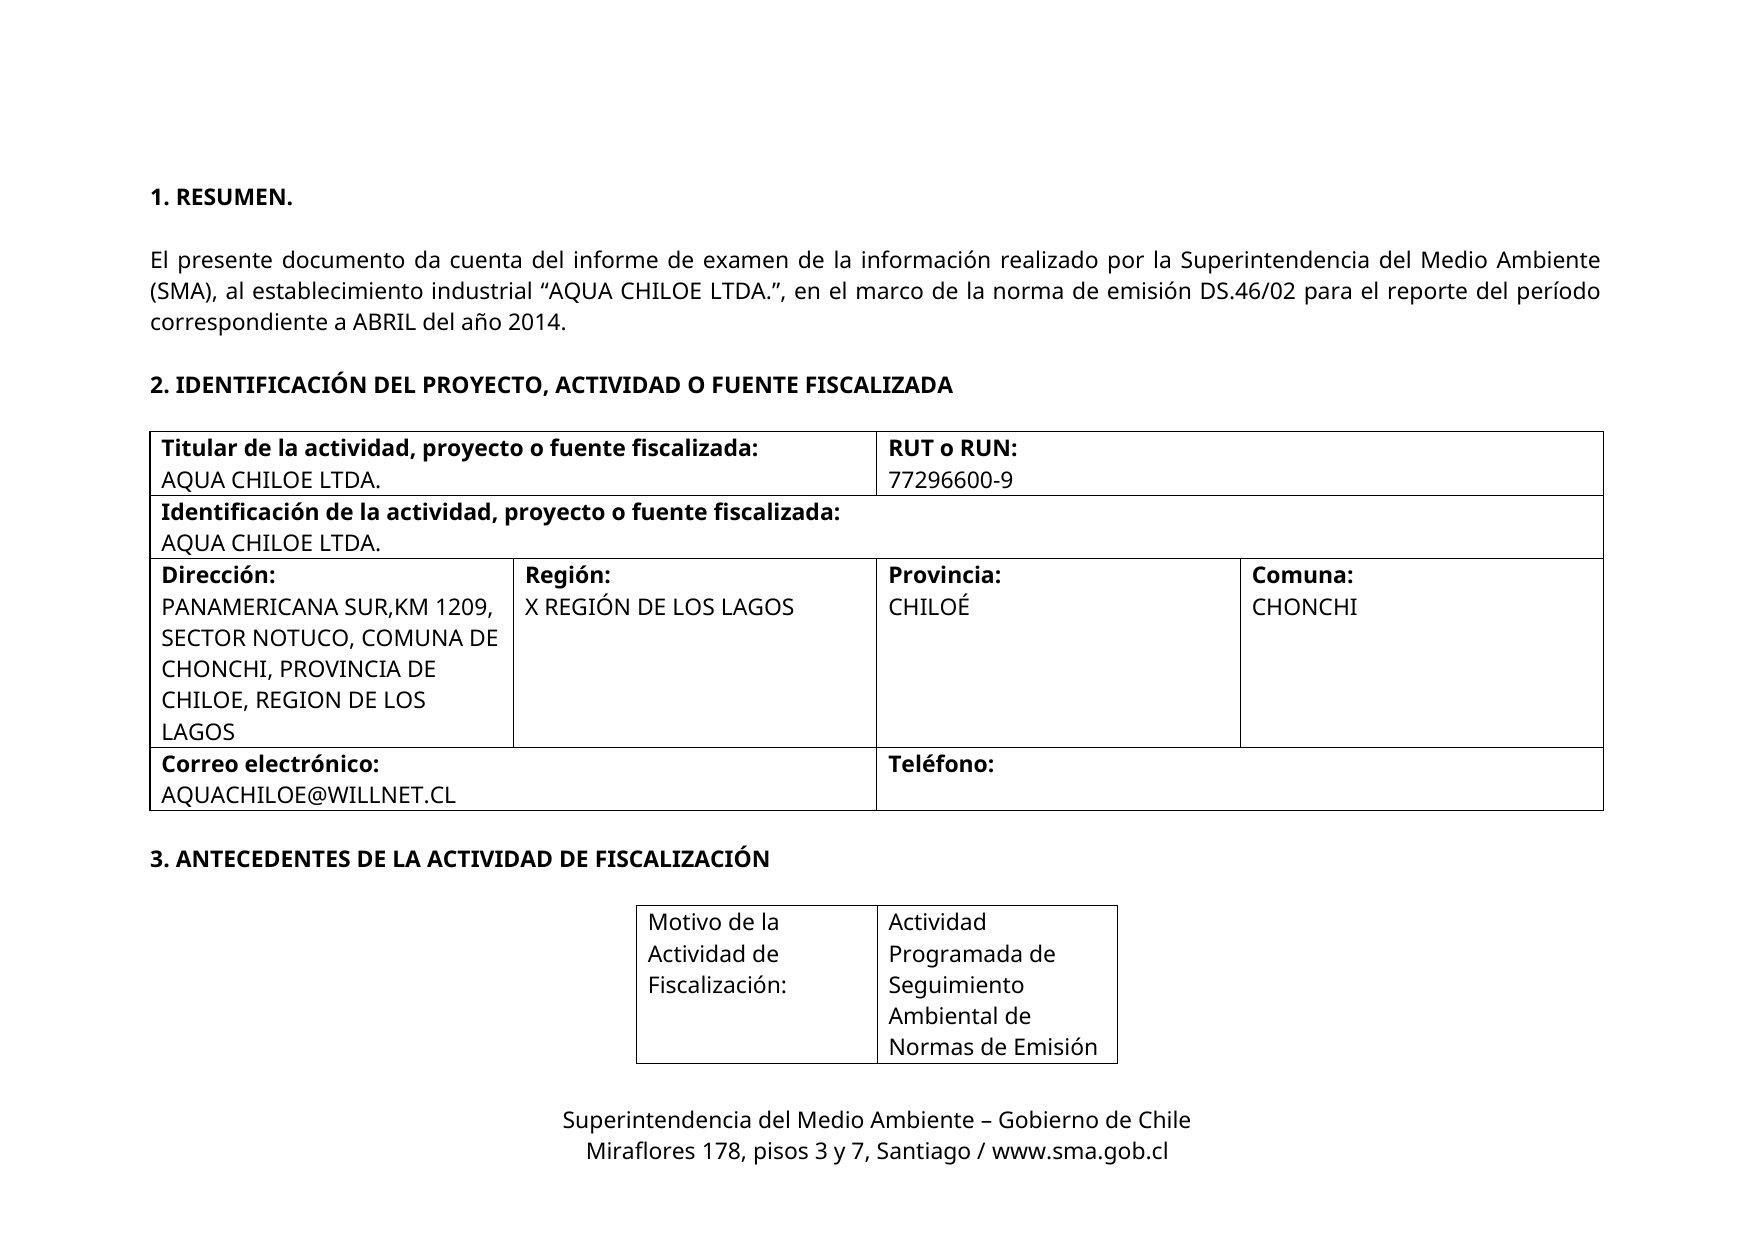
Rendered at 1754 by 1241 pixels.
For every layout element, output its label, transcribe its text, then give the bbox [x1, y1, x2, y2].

text 3. ANTECEDENTES DE LA ACTIVIDAD DE FISCALIZACIÓN [150, 811, 1604, 874]
table_header Titular de la actividad, proyecto o fuente fiscalizada: AQUA CHILOE LTDA. [151, 432, 876, 495]
text 1. RESUMEN. [150, 150, 1604, 212]
table_header RUT o RUN: 77296600-9 [877, 432, 1603, 495]
table_cell Dirección: PANAMERICANA SUR,KM 1209, SECTOR NOTUCO, COMUNA DE CHONCHI, PROVINCIA DE CHILOE, REGION DE LOS LAGOS [151, 559, 513, 747]
table_cell Región: X REGIÓN DE LOS LAGOS [514, 559, 876, 747]
table_cell Correo electrónico: AQUACHILOE@WILLNET.CL [151, 748, 876, 810]
table_cell Provincia: CHILOÉ [877, 559, 1240, 747]
text El presente documento da cuenta del informe de examen de la información realizado por la Superintendencia del Medio Ambiente (SMA), al establecimiento industrial “AQUA CHILOE LTDA.”, en el marco de la norma de emisión DS.46/02 para el reporte del período correspondiente a ABRIL del año 2014. [150, 212, 1604, 337]
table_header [637, 906, 877, 1062]
table_cell Comuna: CHONCHI [1241, 559, 1603, 747]
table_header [878, 906, 1117, 1062]
table_cell Teléfono: [877, 748, 1603, 810]
table_cell Identificación de la actividad, proyecto o fuente fiscalizada: AQUA CHILOE LTDA. [151, 496, 1603, 558]
text 2. IDENTIFICACIÓN DEL PROYECTO, ACTIVIDAD O FUENTE FISCALIZADA [150, 337, 1604, 400]
